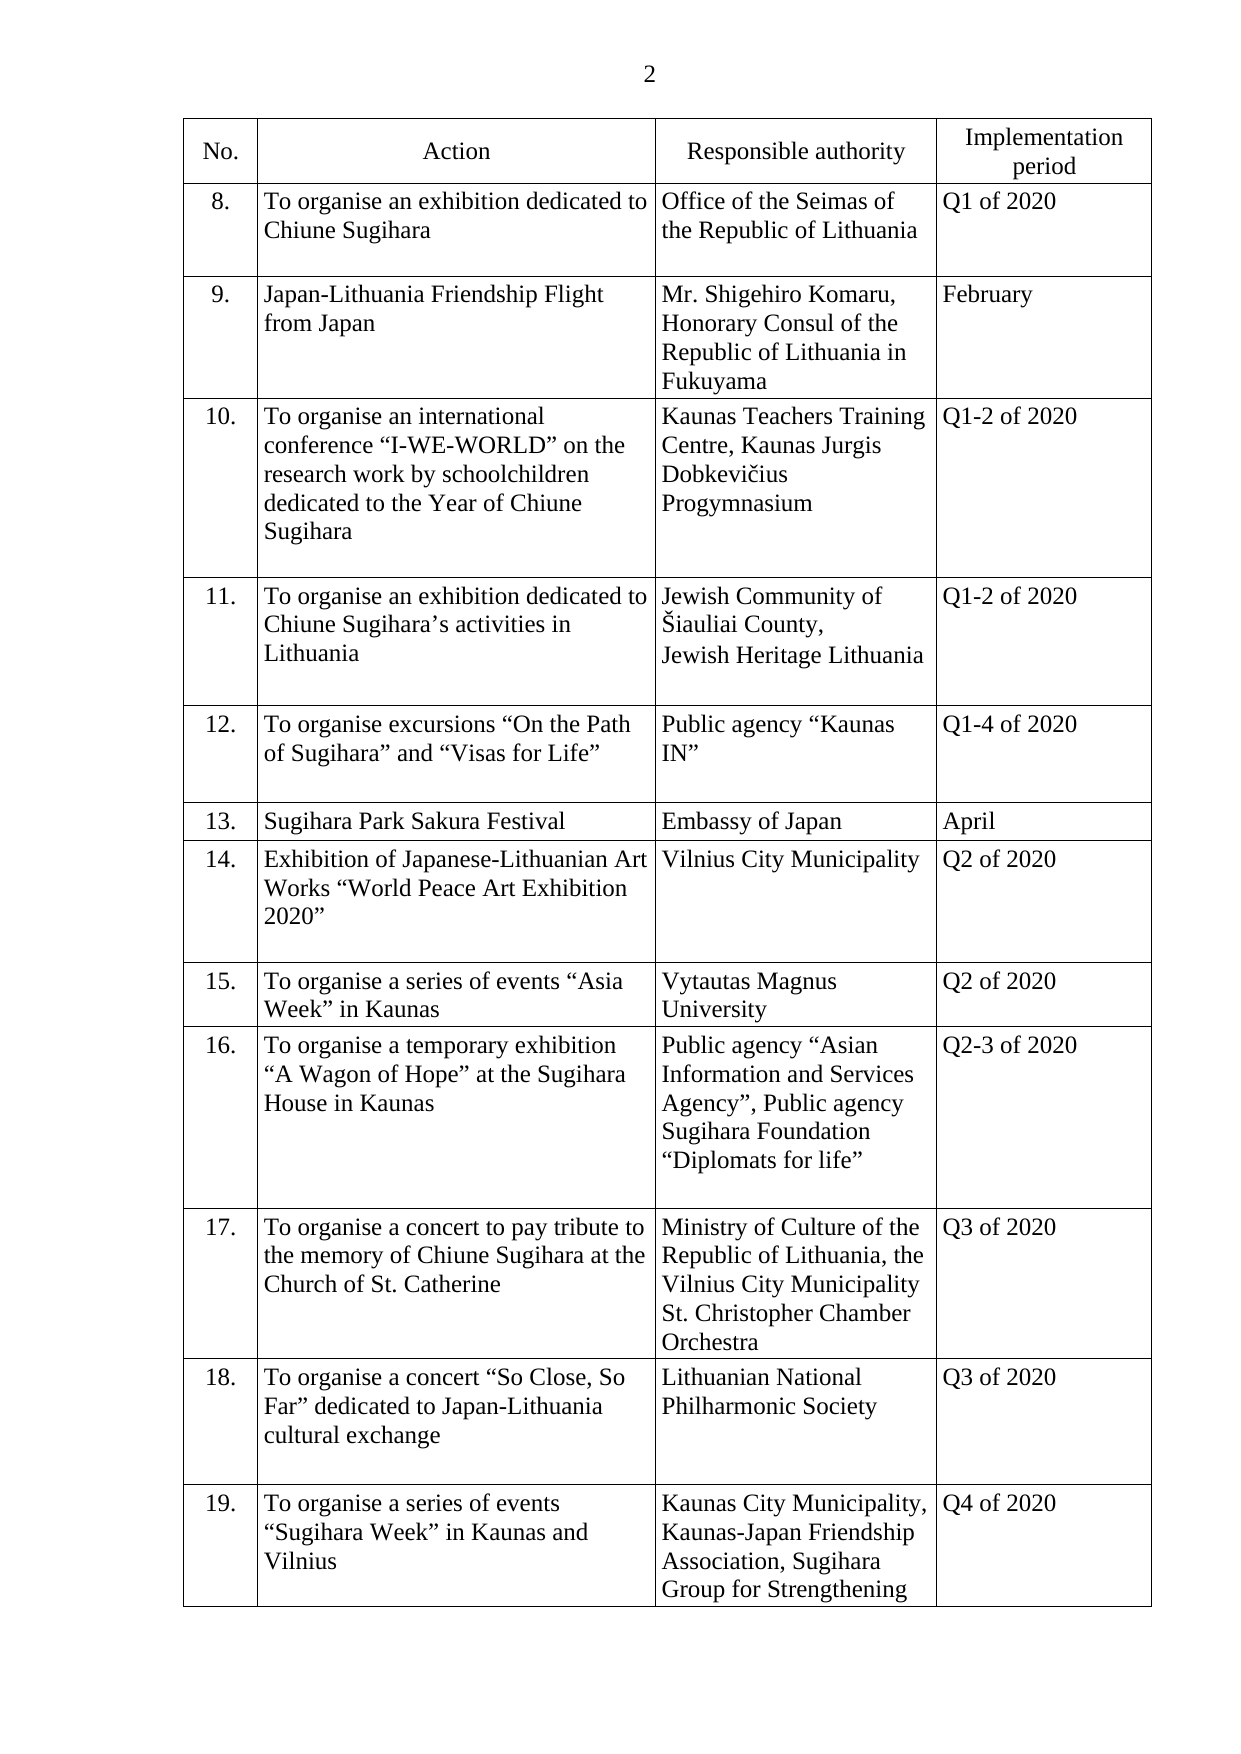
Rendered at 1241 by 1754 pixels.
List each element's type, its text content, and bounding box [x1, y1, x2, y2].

table_cell 13. [184, 803, 257, 840]
table_cell To organise a temporary exhibition “A Wagon of Hope” at the Sugihara House in Kaunas [258, 1027, 655, 1208]
table_cell Q3 of 2020 [937, 1209, 1151, 1358]
table_cell Q2 of 2020 [937, 963, 1151, 1026]
table_cell To organise a concert “So Close, So Far” dedicated to Japan-Lithuania cultural exchange [258, 1359, 655, 1484]
table_cell Q1-4 of 2020 [937, 706, 1151, 802]
table_header Responsible authority [656, 119, 936, 182]
table_header No. [184, 119, 257, 182]
table_cell Embassy of Japan [656, 803, 936, 840]
table_cell To organise a concert to pay tribute to the memory of Chiune Sugihara at the Church of St. Catherine [258, 1209, 655, 1358]
table_cell April [937, 803, 1151, 840]
table_cell 14. [184, 841, 257, 962]
table_cell 16. [184, 1027, 257, 1208]
table_cell Jewish Community of Šiauliai County, Jewish Heritage Lithuania [656, 578, 936, 705]
table_cell Q4 of 2020 [937, 1485, 1151, 1606]
table_cell Q1-2 of 2020 [937, 399, 1151, 577]
table_cell 8. [184, 184, 257, 276]
table_cell Public agency “Kaunas IN” [656, 706, 936, 802]
table_cell Lithuanian National Philharmonic Society [656, 1359, 936, 1484]
table_cell Sugihara Park Sakura Festival [258, 803, 655, 840]
table_cell To organise an exhibition dedicated to Chiune Sugihara’s activities in Lithuania [258, 578, 655, 705]
table_cell 11. [184, 578, 257, 705]
table_cell To organise excursions “On the Path of Sugihara” and “Visas for Life” [258, 706, 655, 802]
table_cell To organise an international conference “I-WE-WORLD” on the research work by schoolchildren dedicated to the Year of Chiune Sugihara [258, 399, 655, 577]
table_header Implementation period [937, 119, 1151, 182]
table_cell Japan-Lithuania Friendship Flight from Japan [258, 277, 655, 397]
table_cell To organise an exhibition dedicated to Chiune Sugihara [258, 184, 655, 276]
table_cell 17. [184, 1209, 257, 1358]
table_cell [258, 1485, 655, 1606]
table_cell 12. [184, 706, 257, 802]
table_cell February [937, 277, 1151, 397]
table_cell 10. [184, 399, 257, 577]
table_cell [656, 1485, 936, 1606]
table_cell 15. [184, 963, 257, 1026]
table_cell Q1 of 2020 [937, 184, 1151, 276]
table_cell Public agency “Asian Information and Services Agency”, Public agency Sugihara Foundation “Diplomats for life” [656, 1027, 936, 1208]
table_cell Q1-2 of 2020 [937, 578, 1151, 705]
table_cell Vytautas Magnus University [656, 963, 936, 1026]
table_cell Q2-3 of 2020 [937, 1027, 1151, 1208]
table_cell To organise a series of events “Asia Week” in Kaunas [258, 963, 655, 1026]
table_cell Q2 of 2020 [937, 841, 1151, 962]
table_cell Q3 of 2020 [937, 1359, 1151, 1484]
table_cell Office of the Seimas of the Republic of Lithuania [656, 184, 936, 276]
table_header Action [258, 119, 655, 182]
table_cell 18. [184, 1359, 257, 1484]
table_cell Kaunas Teachers Training Centre, Kaunas Jurgis Dobkevičius Progymnasium [656, 399, 936, 577]
table_cell 19. [184, 1485, 257, 1606]
table_cell Ministry of Culture of the Republic of Lithuania, the Vilnius City Municipality St. Christopher Chamber Orchestra [656, 1209, 936, 1358]
table_cell Mr. Shigehiro Komaru, Honorary Consul of the Republic of Lithuania in Fukuyama [656, 277, 936, 397]
table_cell 9. [184, 277, 257, 397]
table_cell Vilnius City Municipality [656, 841, 936, 962]
table_cell Exhibition of Japanese-Lithuanian Art Works “World Peace Art Exhibition 2020” [258, 841, 655, 962]
